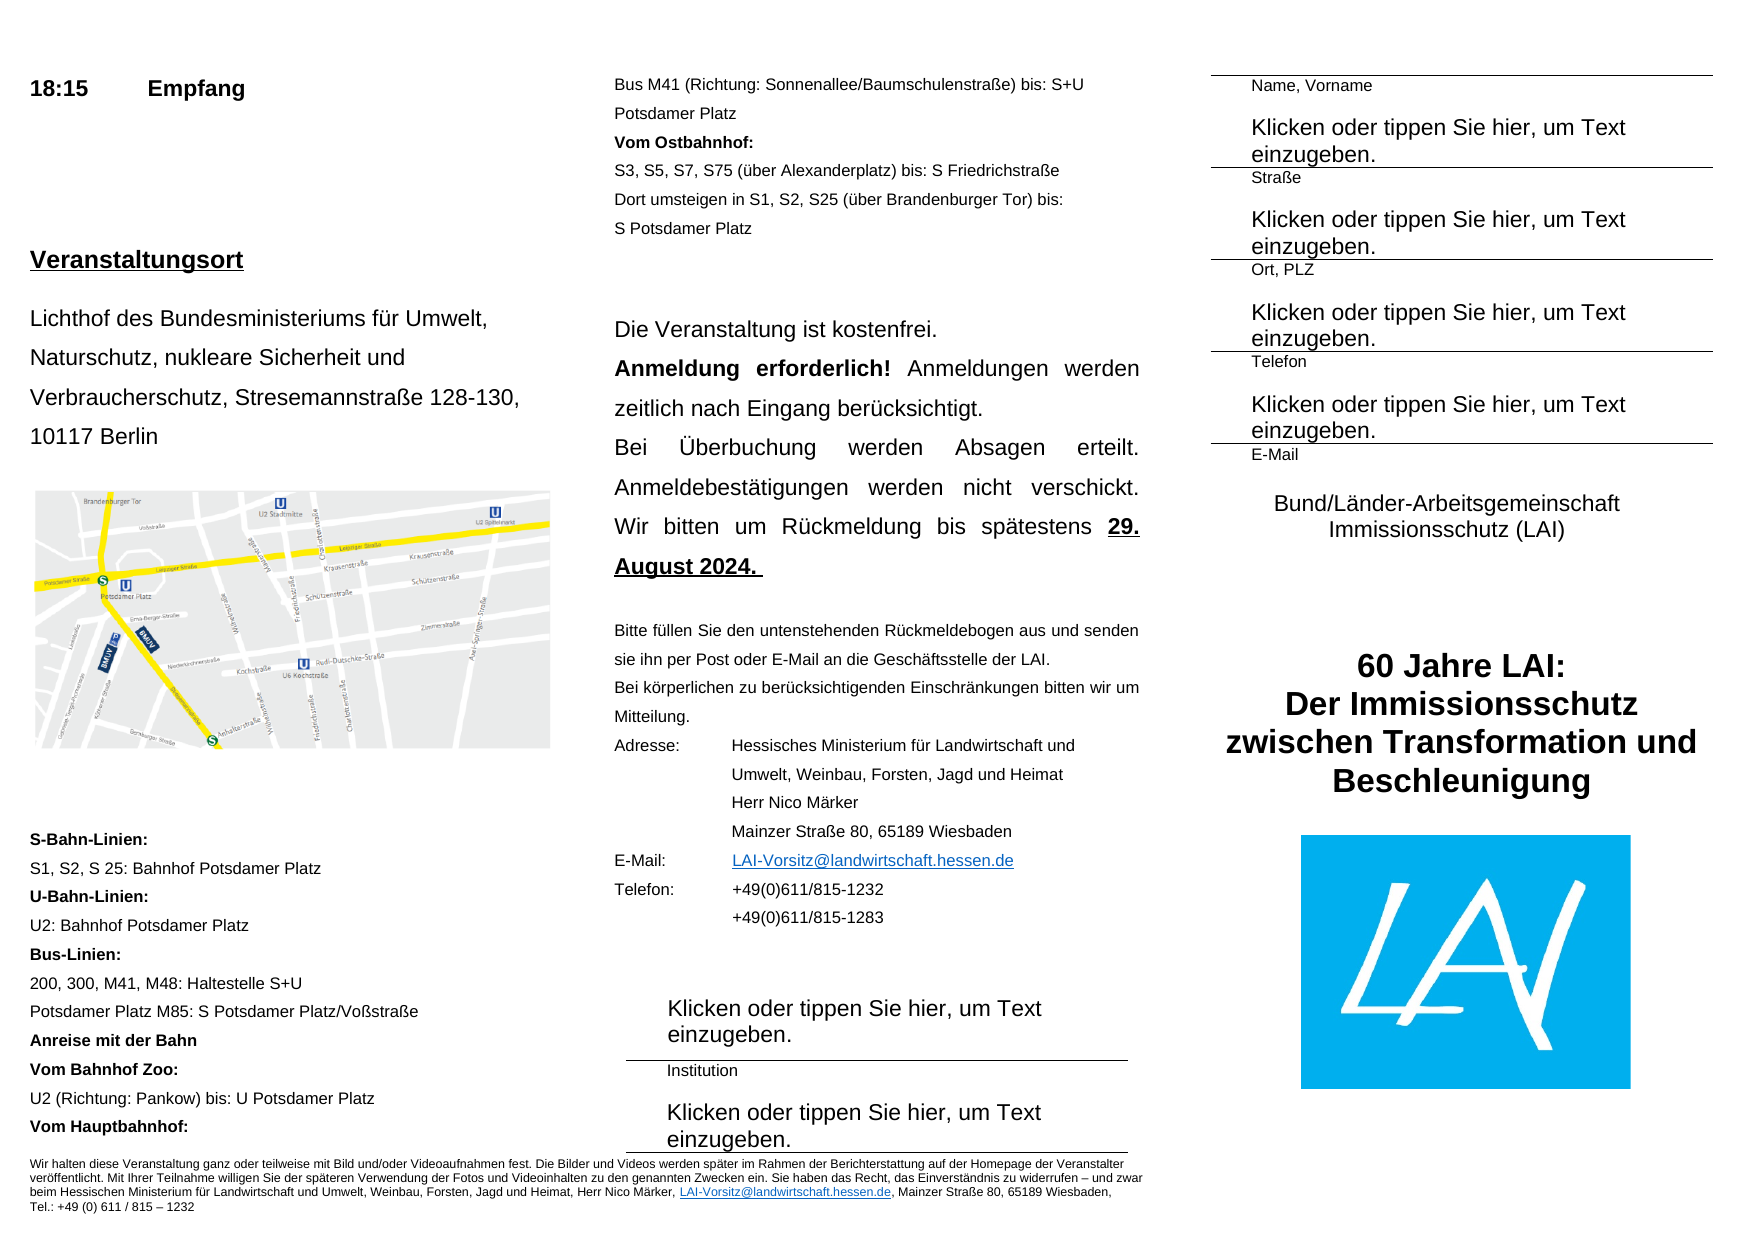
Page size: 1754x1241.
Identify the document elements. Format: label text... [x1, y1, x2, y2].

text Anreise mit der Bahn [29, 1031, 555, 1050]
text Potsdamer Platz M85: S Potsdamer Platz/Voßstraße [29, 1002, 555, 1021]
text 200, 300, M41, M48: Haltestelle S+U [29, 973, 555, 993]
table_cell Straße [1211, 168, 1713, 259]
table_cell E-Mail [1211, 444, 1713, 463]
text 10117 Berlin [29, 423, 555, 450]
text U2 (Richtung: Pankow) bis: U Potsdamer Platz [29, 1088, 555, 1108]
text Adresse: Hessisches Ministerium für Landwirtschaft und Umwelt, Weinbau, Forsten, Jagd und Heimat [614, 736, 1139, 784]
text U-Bahn-Linien: [29, 887, 555, 906]
text 60 Jahre LAI: [1199, 646, 1724, 684]
text Bitte füllen Sie den untenstehenden Rückmeldebogen aus und senden sie ihn per Post oder E-Mail an die Geschäftsstelle der LAI. [614, 621, 1139, 669]
text Bei Überbuchung werden Absagen erteilt. Anmeldebestätigungen werden nicht verschickt. Wir bitten um Rückmeldung bis spätestens 29. August 2024. [614, 434, 1139, 579]
text S1, S2, S 25: Bahnhof Potsdamer Platz [29, 858, 555, 878]
table_cell Ort, PLZ [1211, 260, 1713, 351]
text Lichthof des Bundesministeriums für Umwelt, [29, 305, 555, 331]
text Vom Hauptbahnhof: [29, 1117, 555, 1136]
picture [1341, 879, 1585, 1050]
text Bus-Linien: [29, 945, 555, 964]
text S-Bahn-Linien: [29, 830, 555, 849]
text Veranstaltungsort [0, 245, 555, 274]
text Herr Nico Märker [731, 793, 1139, 812]
text Vom Ostbahnhof: [614, 132, 1139, 152]
text Dort umsteigen in S1, S2, S25 (über Brandenburger Tor) bis: [614, 190, 1139, 209]
table_cell Telefon [1211, 352, 1713, 443]
text S Potsdamer Platz [614, 219, 1139, 238]
text Immissionsschutz (LAI) [1169, 516, 1724, 543]
table_cell Name, Vorname [1211, 76, 1713, 167]
text Mainzer Straße 80, 65189 Wiesbaden [731, 822, 1139, 841]
text Bus M41 (Richtung: Sonnenallee/Baumschulenstraße) bis: S+U Potsdamer Platz [614, 75, 1139, 123]
text zwischen Transformation und Beschleunigung [1199, 722, 1724, 799]
text Anmeldung erforderlich! Anmeldungen werden zeitlich nach Eingang berücksichtigt. [614, 355, 1139, 421]
text Bund/Länder-Arbeitsgemeinschaft [1169, 490, 1724, 516]
picture [34, 487, 553, 750]
text E-Mail: LAI-Vorsitz@landwirtschaft.hessen.de [614, 851, 1139, 870]
text Der Immissionsschutz [1199, 684, 1724, 722]
text U2: Bahnhof Potsdamer Platz [29, 916, 555, 935]
table_header Institution [626, 1061, 1128, 1152]
text +49(0)611/815-1283 [614, 908, 1139, 927]
text Bei körperlichen zu berücksichtigenden Einschränkungen bitten wir um Mitteilung. [614, 678, 1139, 726]
text Telefon: +49(0)611/815-1232 [614, 879, 1139, 899]
text S3, S5, S7, S75 (über Alexanderplatz) bis: S Friedrichstraße [614, 161, 1139, 180]
text Vom Bahnhof Zoo: [29, 1060, 555, 1079]
text Die Veranstaltung ist kostenfrei. [614, 316, 1139, 342]
text 18:15 Empfang [29, 75, 555, 101]
text Naturschutz, nukleare Sicherheit und Verbraucherschutz, Stresemannstraße 128-130, [29, 344, 555, 410]
